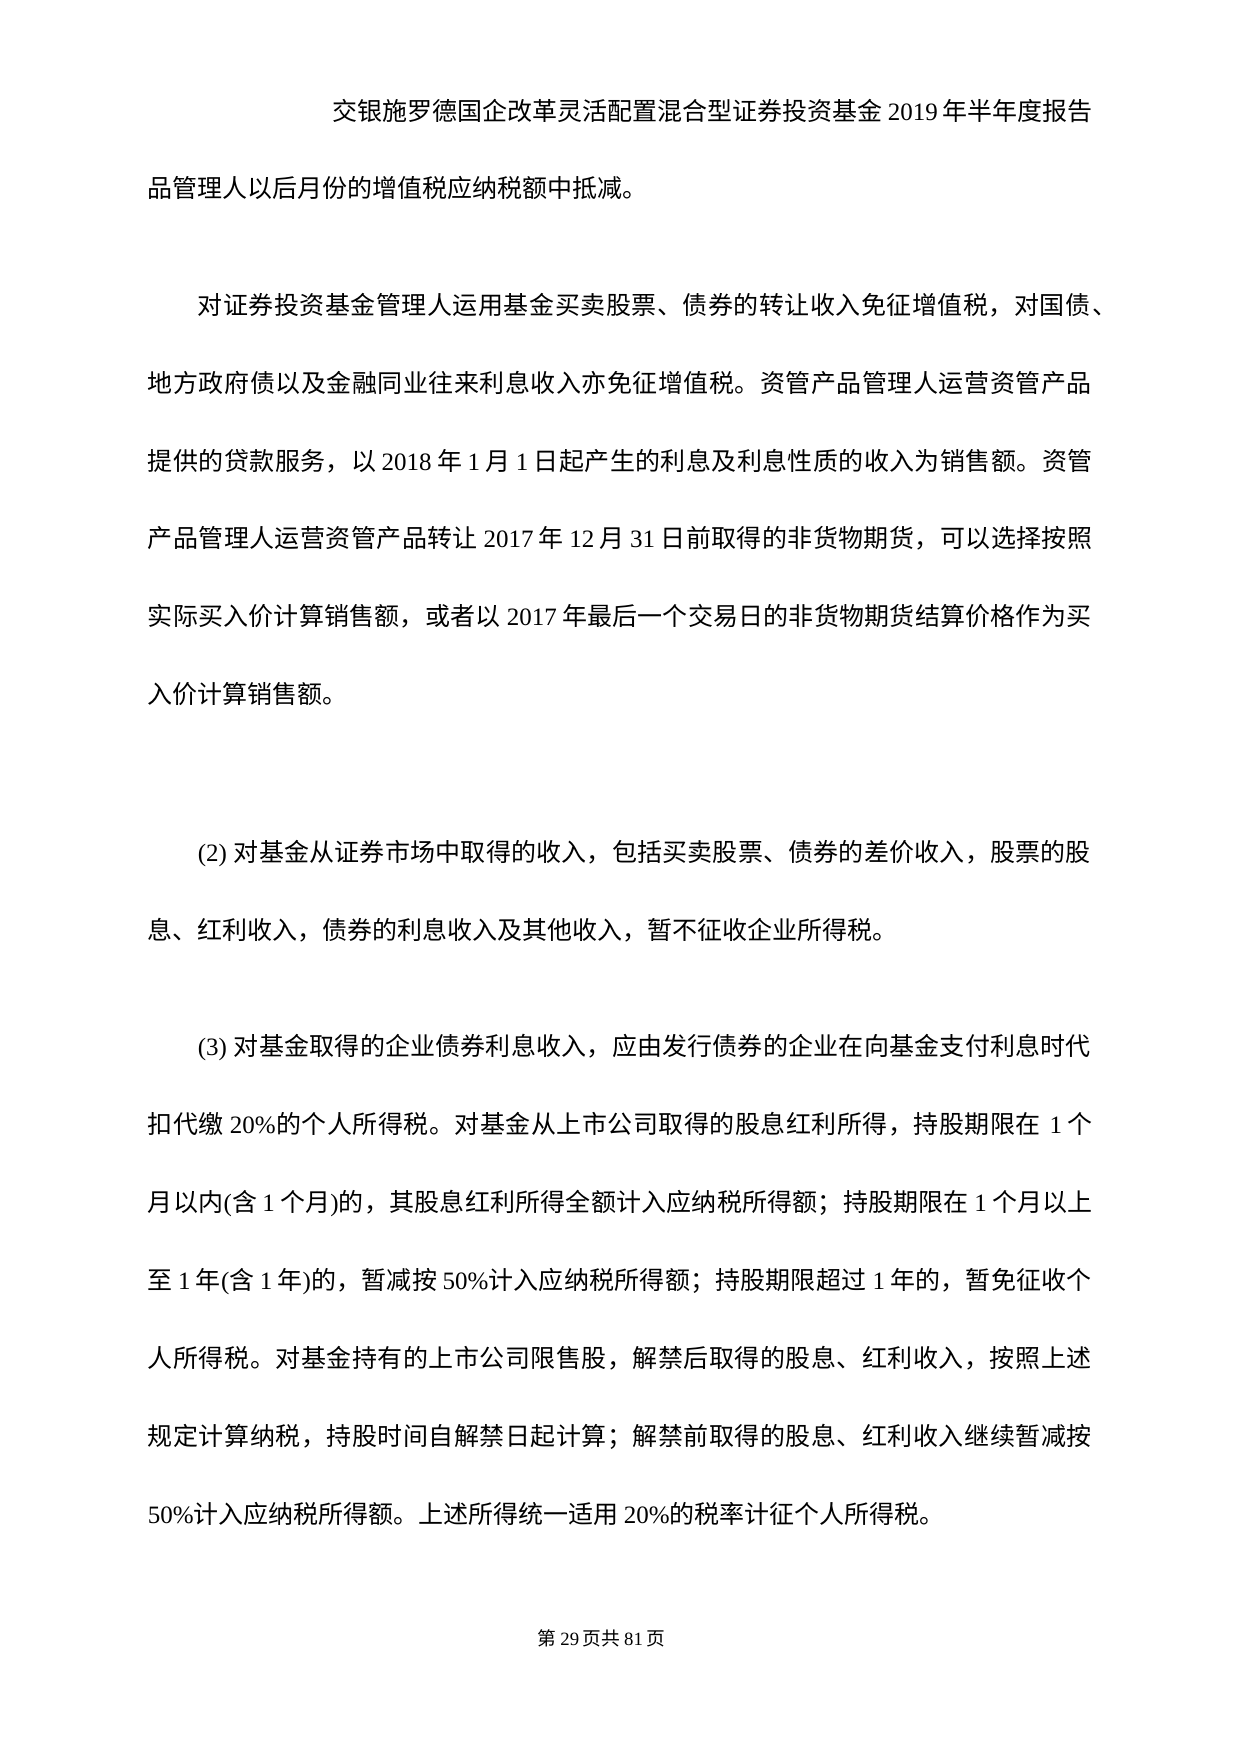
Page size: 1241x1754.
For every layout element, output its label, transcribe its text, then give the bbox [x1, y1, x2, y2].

text 对证券投资基金管理人运用基金买卖股票、债券的转让收入免征增值税，对国债、地方政府债以及金融同业往来利息收入亦免征增值税。资管产品管理人运营资管产品提供的贷款服务，以2018年1月1日起产生的利息及利息性质的收入为销售额。资管产品管理人运营资管产品转让2017年12月31日前取得的非货物期货，可以选择按照实际买入价计算销售额，或者以2017年最后一个交易日的非货物期货结算价格作为买入价计算销售额。 [148, 271, 1092, 725]
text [148, 154, 1092, 219]
text (3) 对基金取得的企业债券利息收入，应由发行债券的企业在向基金支付利息时代扣代缴20%的个人所得税。对基金从上市公司取得的股息红利所得，持股期限在1个月以内(含1个月)的，其股息红利所得全额计入应纳税所得额；持股期限在1个月以上至1年(含1年)的，暂减按50%计入应纳税所得额；持股期限超过1年的，暂免征收个人所得税。对基金持有的上市公司限售股，解禁后取得的股息、红利收入，按照上述规定计算纳税，持股时间自解禁日起计算；解禁前取得的股息、红利收入继续暂减按50%计入应纳税所得额。上述所得统一适用20%的税率计征个人所得税。 [148, 1012, 1092, 1545]
text (2) 对基金从证券市场中取得的收入，包括买卖股票、债券的差价收入，股票的股息、红利收入，债券的利息收入及其他收入，暂不征收企业所得税。 [148, 818, 1092, 961]
